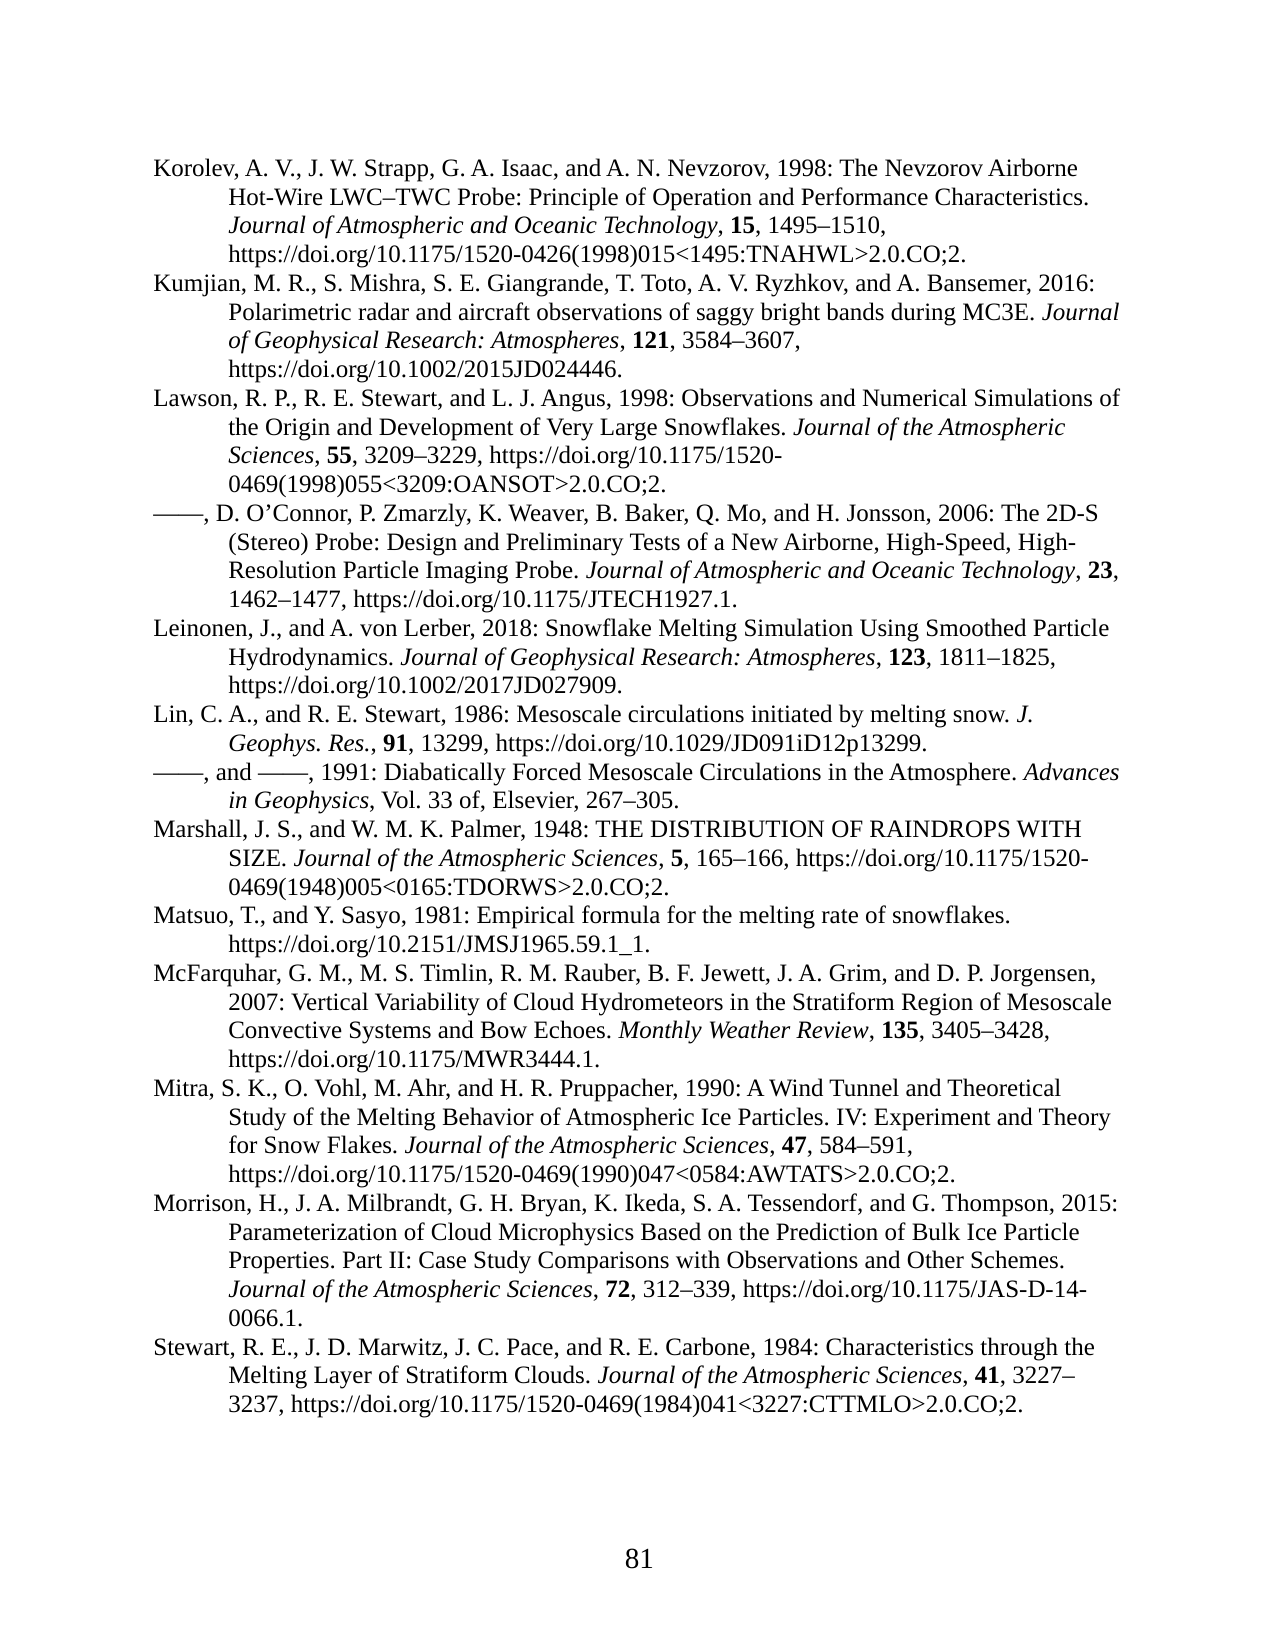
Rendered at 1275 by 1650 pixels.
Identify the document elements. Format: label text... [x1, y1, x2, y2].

text Marshall, J. S., and W. M. K. Palmer, 1948: THE DISTRIBUTION OF RAINDROPS WITH SIZE. Journal of the Atmospheric Sciences, 5, 165–166, https://doi.org/10.1175/1520-0469(1948)005<0165:TDORWS>2.0.CO;2. [153, 814, 1125, 901]
text ——, and ——, 1991: Diabatically Forced Mesoscale Circulations in the Atmosphere. Advances in Geophysics, Vol. 33 of, Elsevier, 267–305. [153, 757, 1125, 814]
text McFarquhar, G. M., M. S. Timlin, R. M. Rauber, B. F. Jewett, J. A. Grim, and D. P. Jorgensen, 2007: Vertical Variability of Cloud Hydrometeors in the Stratiform Region of Mesoscale Convective Systems and Bow Echoes. Monthly Weather Review, 135, 3405–3428, https://doi.org/10.1175/MWR3444.1. [153, 958, 1125, 1073]
text Lawson, R. P., R. E. Stewart, and L. J. Angus, 1998: Observations and Numerical Simulations of the Origin and Development of Very Large Snowflakes. Journal of the Atmospheric Sciences, 55, 3209–3229, https://doi.org/10.1175/1520-0469(1998)055<3209:OANSOT>2.0.CO;2. [153, 383, 1125, 498]
text Stewart, R. E., J. D. Marwitz, J. C. Pace, and R. E. Carbone, 1984: Characteristics through the Melting Layer of Stratiform Clouds. Journal of the Atmospheric Sciences, 41, 3227–3237, https://doi.org/10.1175/1520-0469(1984)041<3227:CTTMLO>2.0.CO;2. [153, 1332, 1125, 1418]
text Lin, C. A., and R. E. Stewart, 1986: Mesoscale circulations initiated by melting snow. J. Geophys. Res., 91, 13299, https://doi.org/10.1029/JD091iD12p13299. [153, 699, 1125, 757]
text Matsuo, T., and Y. Sasyo, 1981: Empirical formula for the melting rate of snowflakes. https://doi.org/10.2151/JMSJ1965.59.1_1. [153, 901, 1125, 958]
text Korolev, A. V., J. W. Strapp, G. A. Isaac, and A. N. Nevzorov, 1998: The Nevzorov Airborne Hot-Wire LWC–TWC Probe: Principle of Operation and Performance Characteristics. Journal of Atmospheric and Oceanic Technology, 15, 1495–1510, https://doi.org/10.1175/1520-0426(1998)015<1495:TNAHWL>2.0.CO;2. [153, 153, 1125, 268]
text Kumjian, M. R., S. Mishra, S. E. Giangrande, T. Toto, A. V. Ryzhkov, and A. Bansemer, 2016: Polarimetric radar and aircraft observations of saggy bright bands during MC3E. Journal of Geophysical Research: Atmospheres, 121, 3584–3607, https://doi.org/10.1002/2015JD024446. [153, 268, 1125, 383]
text Leinonen, J., and A. von Lerber, 2018: Snowflake Melting Simulation Using Smoothed Particle Hydrodynamics. Journal of Geophysical Research: Atmospheres, 123, 1811–1825, https://doi.org/10.1002/2017JD027909. [153, 613, 1125, 699]
text ——, D. O’Connor, P. Zmarzly, K. Weaver, B. Baker, Q. Mo, and H. Jonsson, 2006: The 2D-S (Stereo) Probe: Design and Preliminary Tests of a New Airborne, High-Speed, High-Resolution Particle Imaging Probe. Journal of Atmospheric and Oceanic Technology, 23, 1462–1477, https://doi.org/10.1175/JTECH1927.1. [153, 498, 1125, 613]
text Morrison, H., J. A. Milbrandt, G. H. Bryan, K. Ikeda, S. A. Tessendorf, and G. Thompson, 2015: Parameterization of Cloud Microphysics Based on the Prediction of Bulk Ice Particle Properties. Part II: Case Study Comparisons with Observations and Other Schemes. Journal of the Atmospheric Sciences, 72, 312–339, https://doi.org/10.1175/JAS-D-14-0066.1. [153, 1188, 1125, 1332]
text Mitra, S. K., O. Vohl, M. Ahr, and H. R. Pruppacher, 1990: A Wind Tunnel and Theoretical Study of the Melting Behavior of Atmospheric Ice Particles. IV: Experiment and Theory for Snow Flakes. Journal of the Atmospheric Sciences, 47, 584–591, https://doi.org/10.1175/1520-0469(1990)047<0584:AWTATS>2.0.CO;2. [153, 1073, 1125, 1188]
